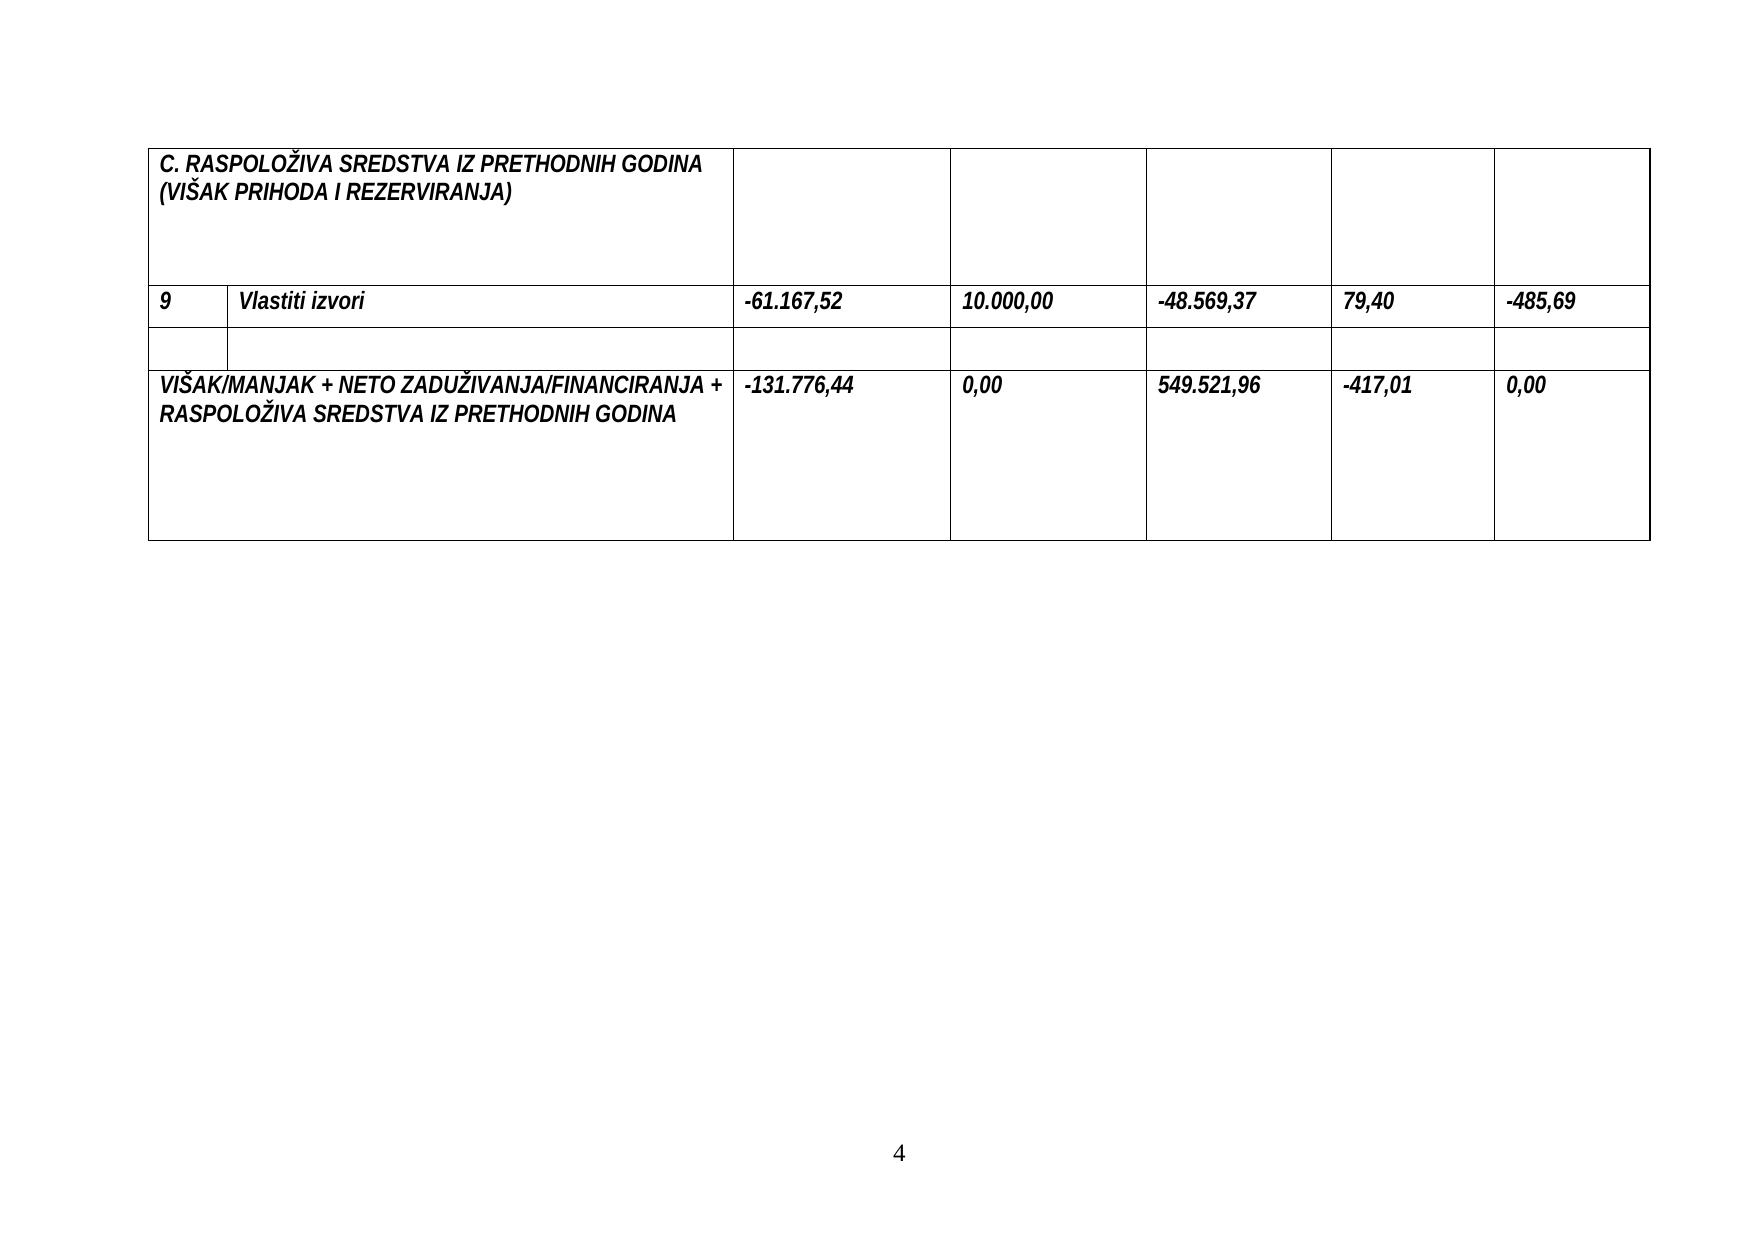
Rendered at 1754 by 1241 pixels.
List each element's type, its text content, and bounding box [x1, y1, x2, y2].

table_cell C. RASPOLOŽIVA SREDSTVA IZ PRETHODNIH GODINA (VIŠAK PRIHODA I REZERVIRANJA) [149, 149, 733, 285]
table_cell -131.776,44 [734, 371, 950, 540]
table_cell [1147, 149, 1331, 285]
table_cell [1495, 149, 1649, 285]
table_cell [734, 149, 950, 285]
table_cell [951, 328, 1146, 369]
table_cell [149, 328, 227, 369]
table_cell [1332, 328, 1494, 369]
table_cell VIŠAK/MANJAK + NETO ZADUŽIVANJA/FINANCIRANJA + RASPOLOŽIVA SREDSTVA IZ PRETHODNIH GODINA [149, 371, 733, 540]
table_cell Vlastiti izvori [228, 286, 733, 327]
table_cell -417,01 [1332, 371, 1494, 540]
table_cell -48.569,37 [1147, 286, 1331, 327]
table_cell 0,00 [1495, 371, 1649, 540]
table_cell 79,40 [1332, 286, 1494, 327]
table_cell 0,00 [951, 371, 1146, 540]
table_cell 549.521,96 [1147, 371, 1331, 540]
table_cell -485,69 [1495, 286, 1649, 327]
table_cell 9 [149, 286, 227, 327]
table_cell 10.000,00 [951, 286, 1146, 327]
table_cell -61.167,52 [734, 286, 950, 327]
table_cell [1332, 149, 1494, 285]
table_cell [734, 328, 950, 369]
table_cell [228, 328, 733, 369]
table_cell [1495, 328, 1649, 369]
table_cell [1147, 328, 1331, 369]
table_cell [951, 149, 1146, 285]
